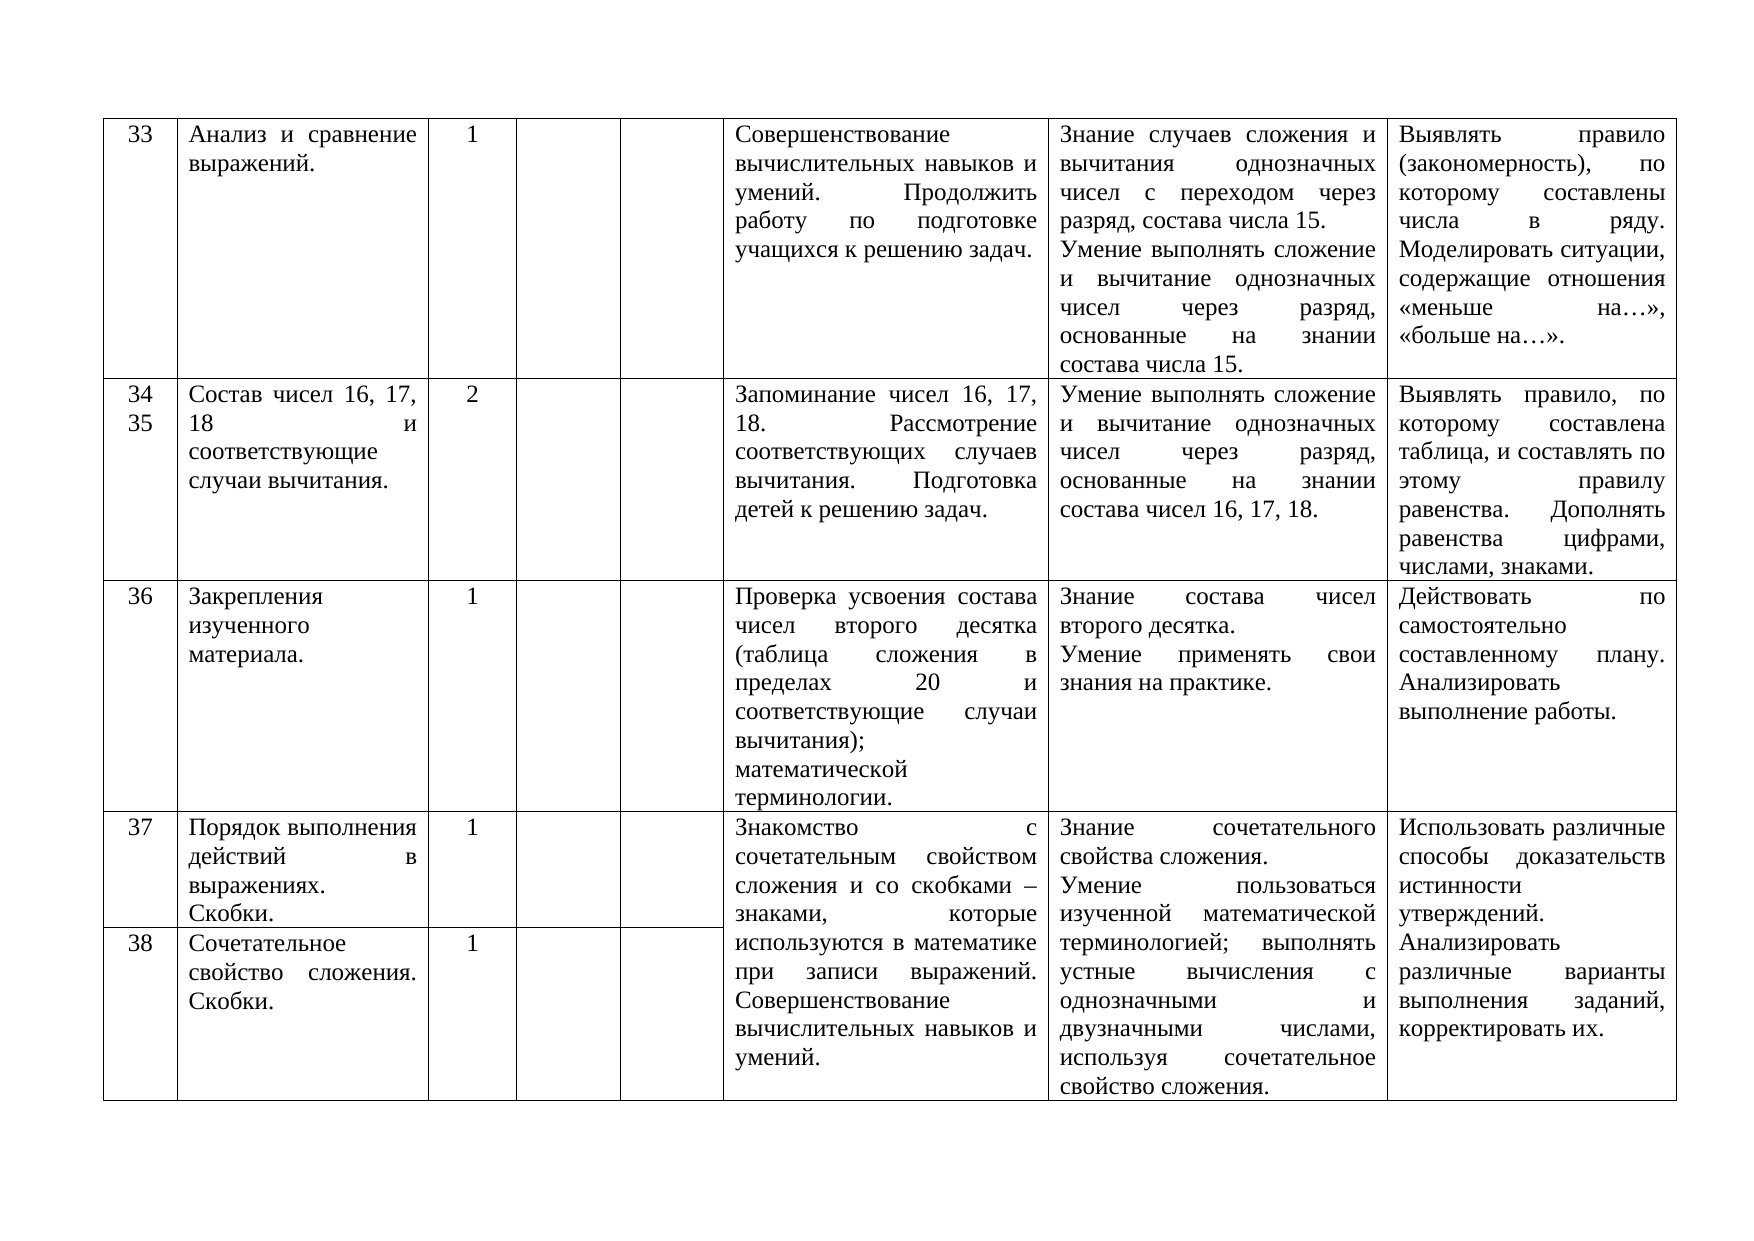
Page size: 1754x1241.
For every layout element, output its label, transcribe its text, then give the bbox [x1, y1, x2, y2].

table_cell Запоминание чисел 16, 17, 18. Рассмотрение соответствующих случаев вычитания. Подготовка детей к решению задач. [724, 379, 1048, 580]
table_cell [517, 581, 620, 811]
table_cell [621, 119, 723, 378]
table_cell 1 [429, 928, 516, 1100]
table_cell Закрепления изученного материала. [178, 581, 428, 811]
table_cell [517, 812, 620, 927]
table_cell 36 [104, 581, 177, 811]
table_cell Умение выполнять сложение и вычитание однозначных чисел через разряд, основанные на знании состава чисел 16, 17, 18. [1049, 379, 1387, 580]
table_cell 1 [429, 812, 516, 927]
table_cell Знакомство с сочетательным свойством сложения и со скобками – знаками, которые используются в математике при записи выражений. Совершенствование вычислительных навыков и умений. [724, 812, 1048, 1100]
table_cell Выявлять правило (закономерность), по которому составлены числа в ряду. Моделировать ситуации, содержащие отношения «меньше на…», «больше на…». [1388, 119, 1676, 378]
table_cell [621, 928, 723, 1100]
table_cell Сочетательное свойство сложения. Скобки. [178, 928, 428, 1100]
table_cell [517, 119, 620, 378]
table_cell 38 [104, 928, 177, 1100]
table_cell Знание случаев сложения и вычитания однозначных чисел с переходом через разряд, состава числа 15. Умение выполнять сложение и вычитание однозначных чисел через разряд, основанные на знании состава числа 15. [1049, 119, 1387, 378]
table_cell 34 35 [104, 379, 177, 580]
table_cell 37 [104, 812, 177, 927]
table_cell 1 [429, 119, 516, 378]
table_cell Действовать по самостоятельно составленному плану. Анализировать выполнение работы. [1388, 581, 1676, 811]
table_cell Знание состава чисел второго десятка. Умение применять свои знания на практике. [1049, 581, 1387, 811]
table_cell Выявлять правило, по которому составлена таблица, и составлять по этому правилу равенства. Дополнять равенства цифрами, числами, знаками. [1388, 379, 1676, 580]
table_cell [517, 928, 620, 1100]
table_cell Знание сочетательного свойства сложения. Умение пользоваться изученной математической терминологией; выполнять устные вычисления с однозначными и двузначными числами, используя сочетательное свойство сложения. [1049, 812, 1387, 1100]
table_cell Совершенствование вычислительных навыков и умений. Продолжить работу по подготовке учащихся к решению задач. [724, 119, 1048, 378]
table_cell Использовать различные способы доказательств истинности утверждений. Анализировать различные варианты выполнения заданий, корректировать их. [1388, 812, 1676, 1100]
table_cell [621, 581, 723, 811]
table_cell 33 [104, 119, 177, 378]
table_cell Анализ и сравнение выражений. [178, 119, 428, 378]
table_cell Порядок выполнения действий в выражениях. Скобки. [178, 812, 428, 927]
table_cell 1 [429, 581, 516, 811]
table_cell 2 [429, 379, 516, 580]
table_cell [621, 379, 723, 580]
table_cell [517, 379, 620, 580]
table_cell Проверка усвоения состава чисел второго десятка (таблица сложения в пределах 20 и соответствующие случаи вычитания); математической терминологии. [724, 581, 1048, 811]
table_cell Состав чисел 16, 17, 18 и соответствующие случаи вычитания. [178, 379, 428, 580]
table_cell [621, 812, 723, 927]
